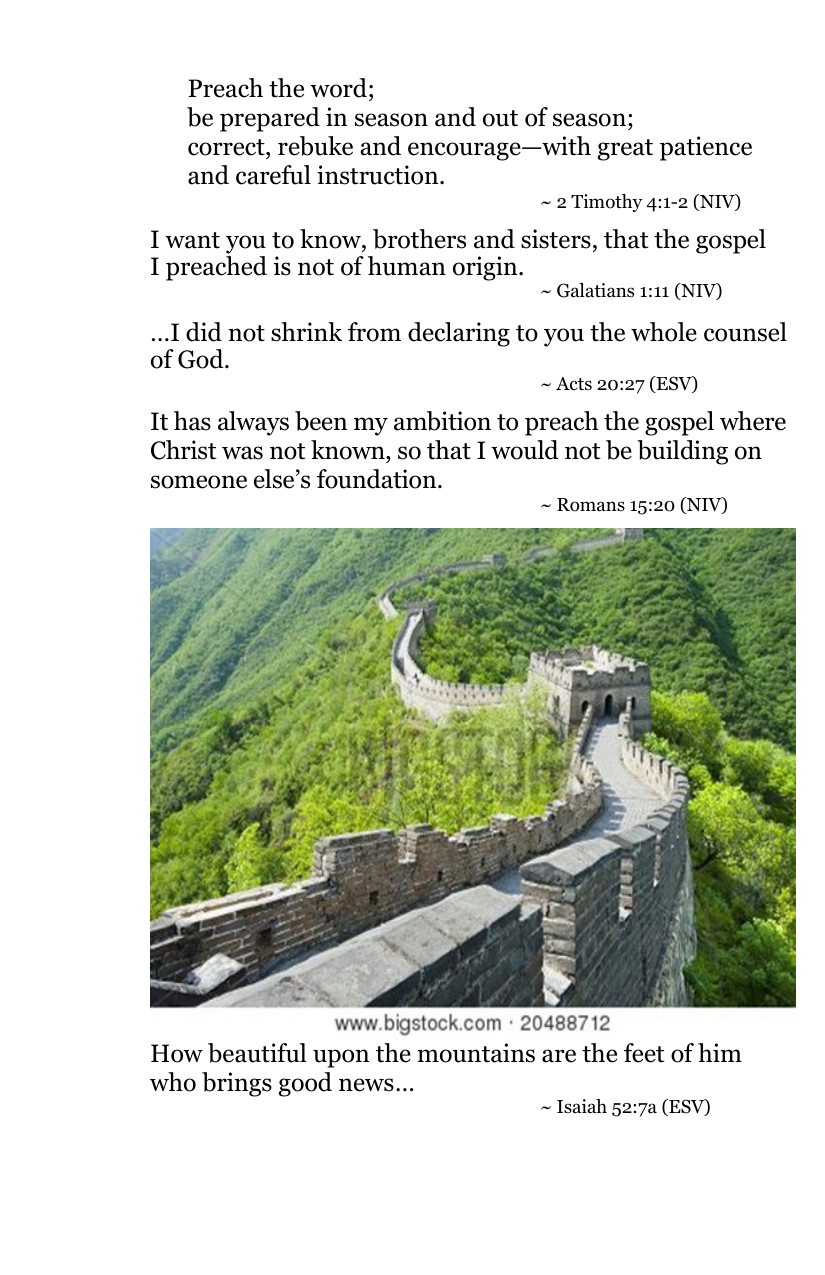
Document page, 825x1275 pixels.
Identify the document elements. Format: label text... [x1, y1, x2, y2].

text It has always been my ambition to preach the gospel where Christ was not known, so that I would not be building on someone else’s foundation. [150, 408, 795, 494]
text ~ 2 Timothy 4:1-2 (NIV) [540, 191, 795, 212]
text ~ Isaiah 52:7a (ESV) [540, 1097, 795, 1118]
text ~ Galatians 1:11 (NIV) [681, 281, 795, 301]
text Preach the word; [150, 75, 795, 103]
text …I did not shrink from declaring to you the whole counsel of God. [150, 320, 795, 374]
picture [150, 528, 796, 1040]
text How beautiful upon the mountains are the feet of him who brings good news… [150, 1040, 795, 1097]
text ~ Romans 15:20 (NIV) [540, 494, 795, 516]
text be prepared in season and out of season; [150, 104, 795, 132]
text correct, rebuke and encourage—with great patience and careful instruction. [187, 133, 795, 190]
text ~ Acts 20:27 (ESV) [540, 374, 795, 394]
text I want you to know, brothers and sisters, that the gospel I preached is not of human origin. [150, 227, 795, 281]
